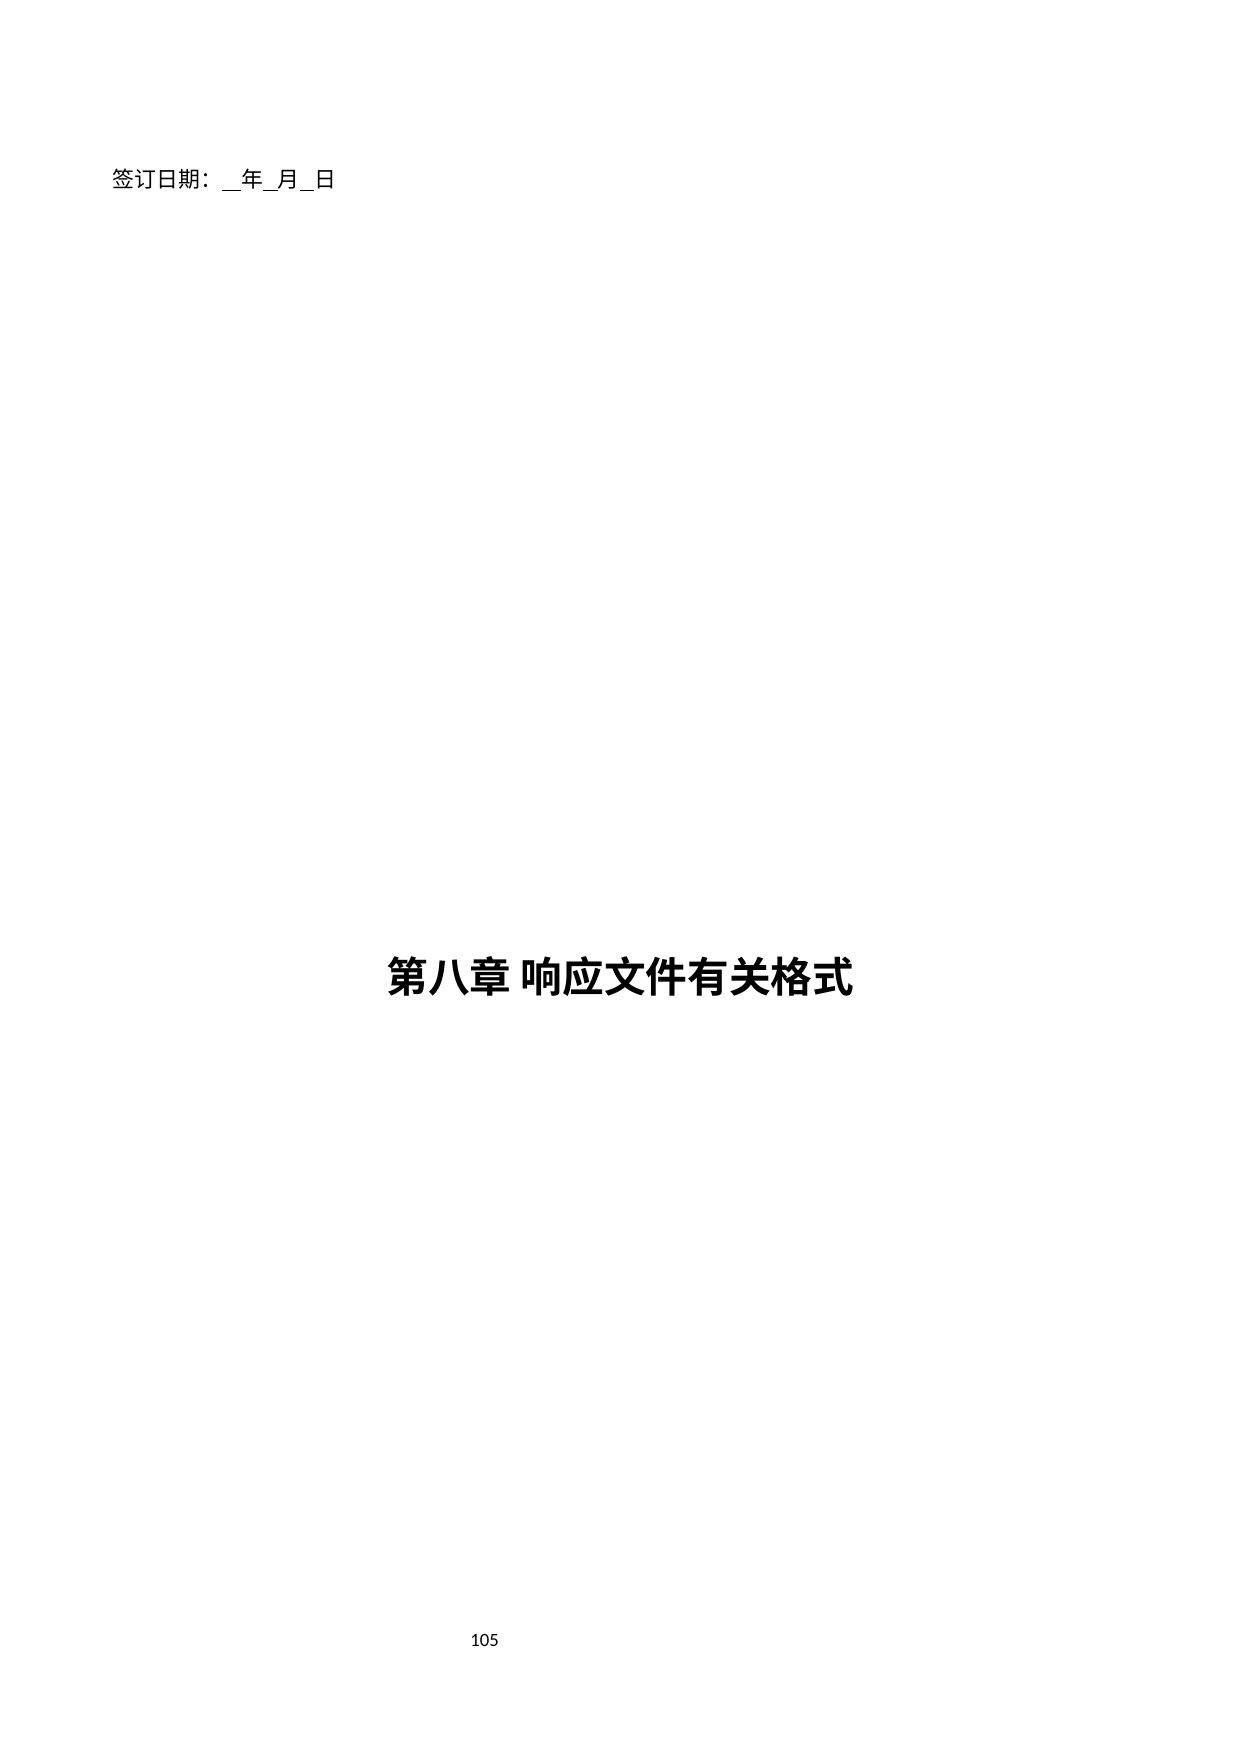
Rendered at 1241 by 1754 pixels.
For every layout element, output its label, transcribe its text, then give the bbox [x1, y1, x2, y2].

text 第八章 响应文件有关格式 [112, 942, 1128, 1007]
text 签订日期： 年 月 日 [112, 162, 1128, 194]
